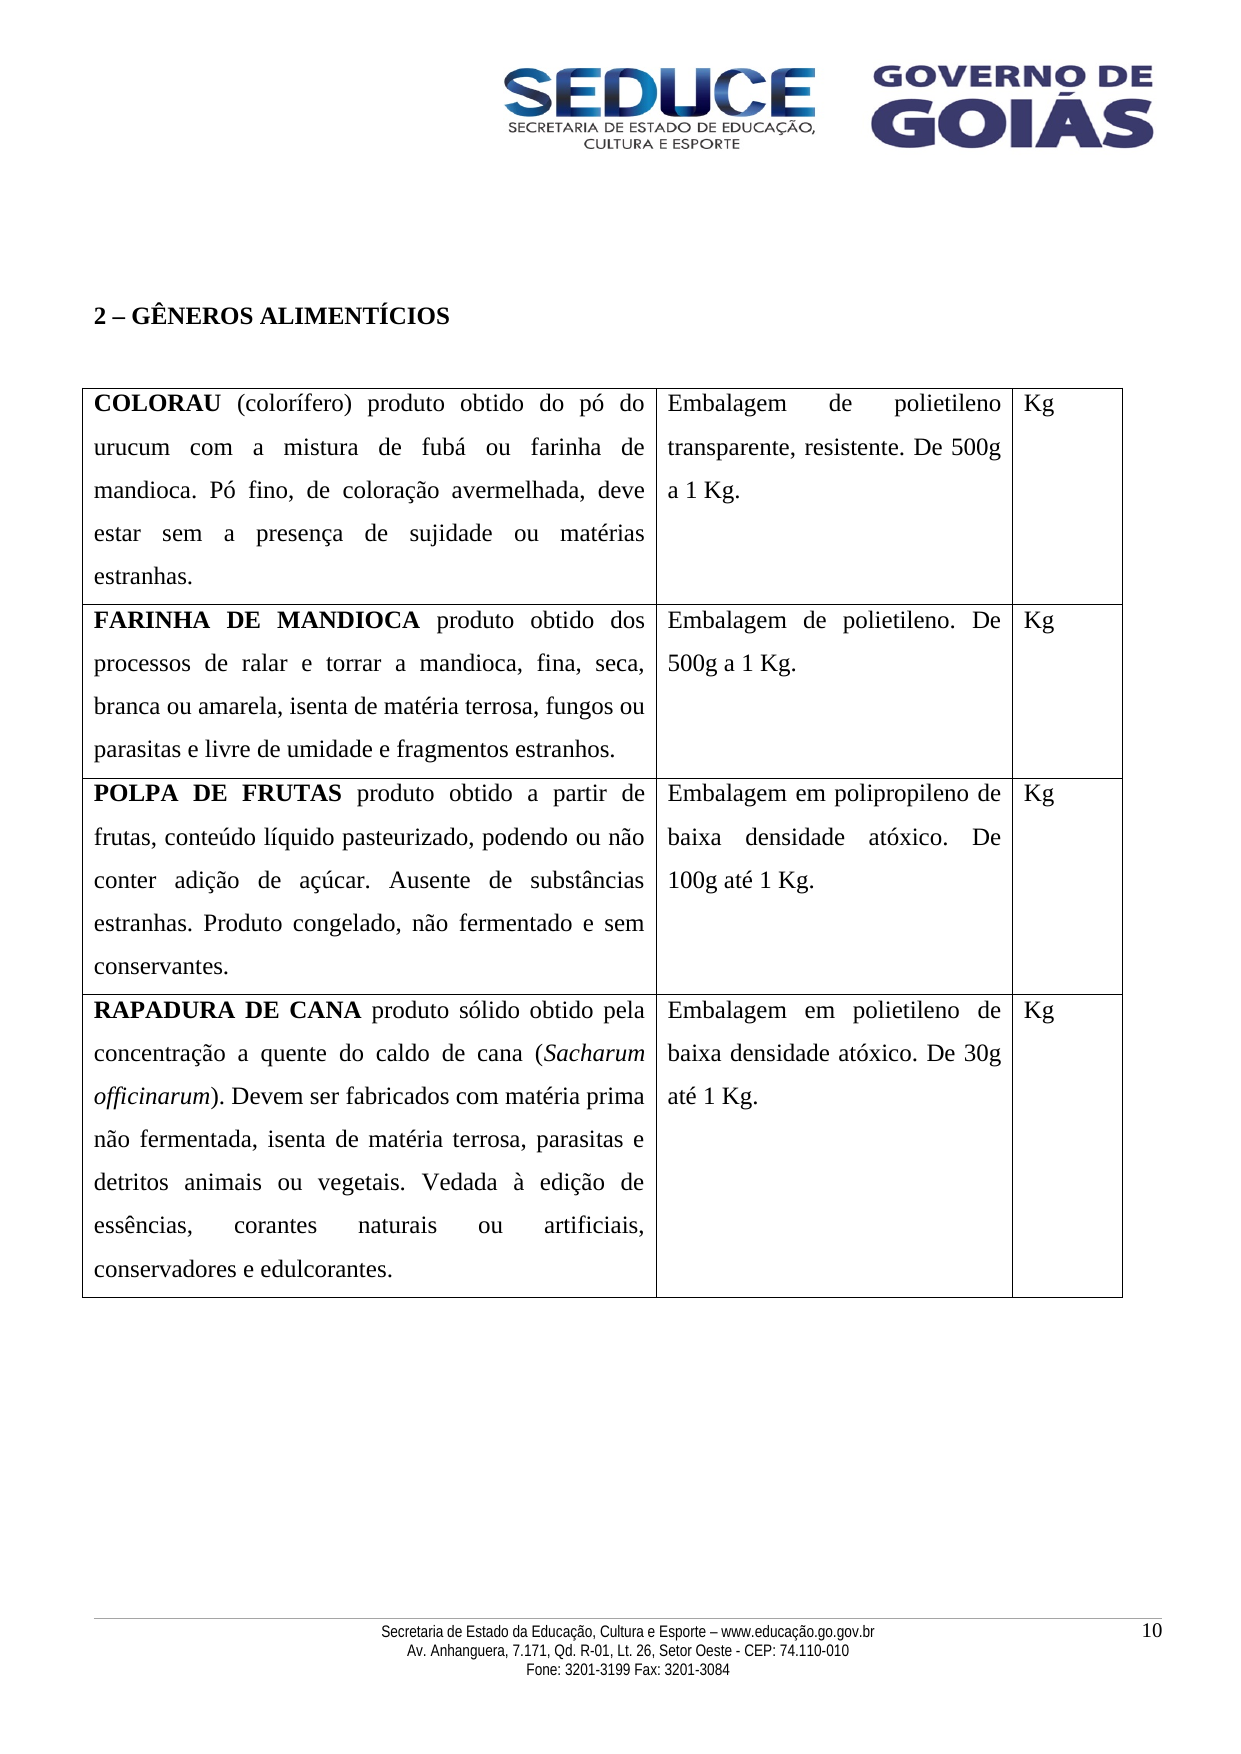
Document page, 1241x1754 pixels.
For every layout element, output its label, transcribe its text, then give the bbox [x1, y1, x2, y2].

table_cell Embalagem de polietileno. De 500g a . [657, 605, 1012, 777]
table_header Kg [1013, 389, 1122, 604]
table_cell Kg [1013, 605, 1122, 777]
table_cell RAPADURA DE CANA produto sólido obtido pela concentração a quente do caldo de cana (Sacharum officinarum). Devem ser fabricados com matéria prima não fermentada, isenta de matéria terrosa, parasitas e detritos animais ou vegetais. Vedada à edição de essências, corantes naturais ou artificiais, conservadores e edulcorantes. [83, 995, 656, 1297]
table_header COLORAU (colorífero) produto obtido do pó do urucum com a mistura de fubá ou farinha de mandioca. Pó fino, de coloração avermelhada, deve estar sem a presença de sujidade ou matérias estranhas. [83, 389, 656, 604]
table_cell Embalagem em polipropileno de baixa densidade atóxico. De 100g até . [657, 779, 1012, 994]
picture [503, 59, 1163, 158]
table_cell Kg [1013, 995, 1122, 1297]
table_cell Kg [1013, 779, 1122, 994]
text 2 – GÊNEROS ALIMENTÍCIOS [94, 301, 1162, 330]
table_cell Embalagem em polietileno de baixa densidade atóxico. De 30g até . [657, 995, 1012, 1297]
table_cell POLPA DE FRUTAS produto obtido a partir de frutas, conteúdo líquido pasteurizado, podendo ou não conter adição de açúcar. Ausente de substâncias estranhas. Produto congelado, não fermentado e sem conservantes. [83, 779, 656, 994]
table_cell FARINHA DE MANDIOCA produto obtido dos processos de ralar e torrar a mandioca, fina, seca, branca ou amarela, isenta de matéria terrosa, fungos ou parasitas e livre de umidade e fragmentos estranhos. [83, 605, 656, 777]
table_header Embalagem de polietileno transparente, resistente. De 500g a . [657, 389, 1012, 604]
